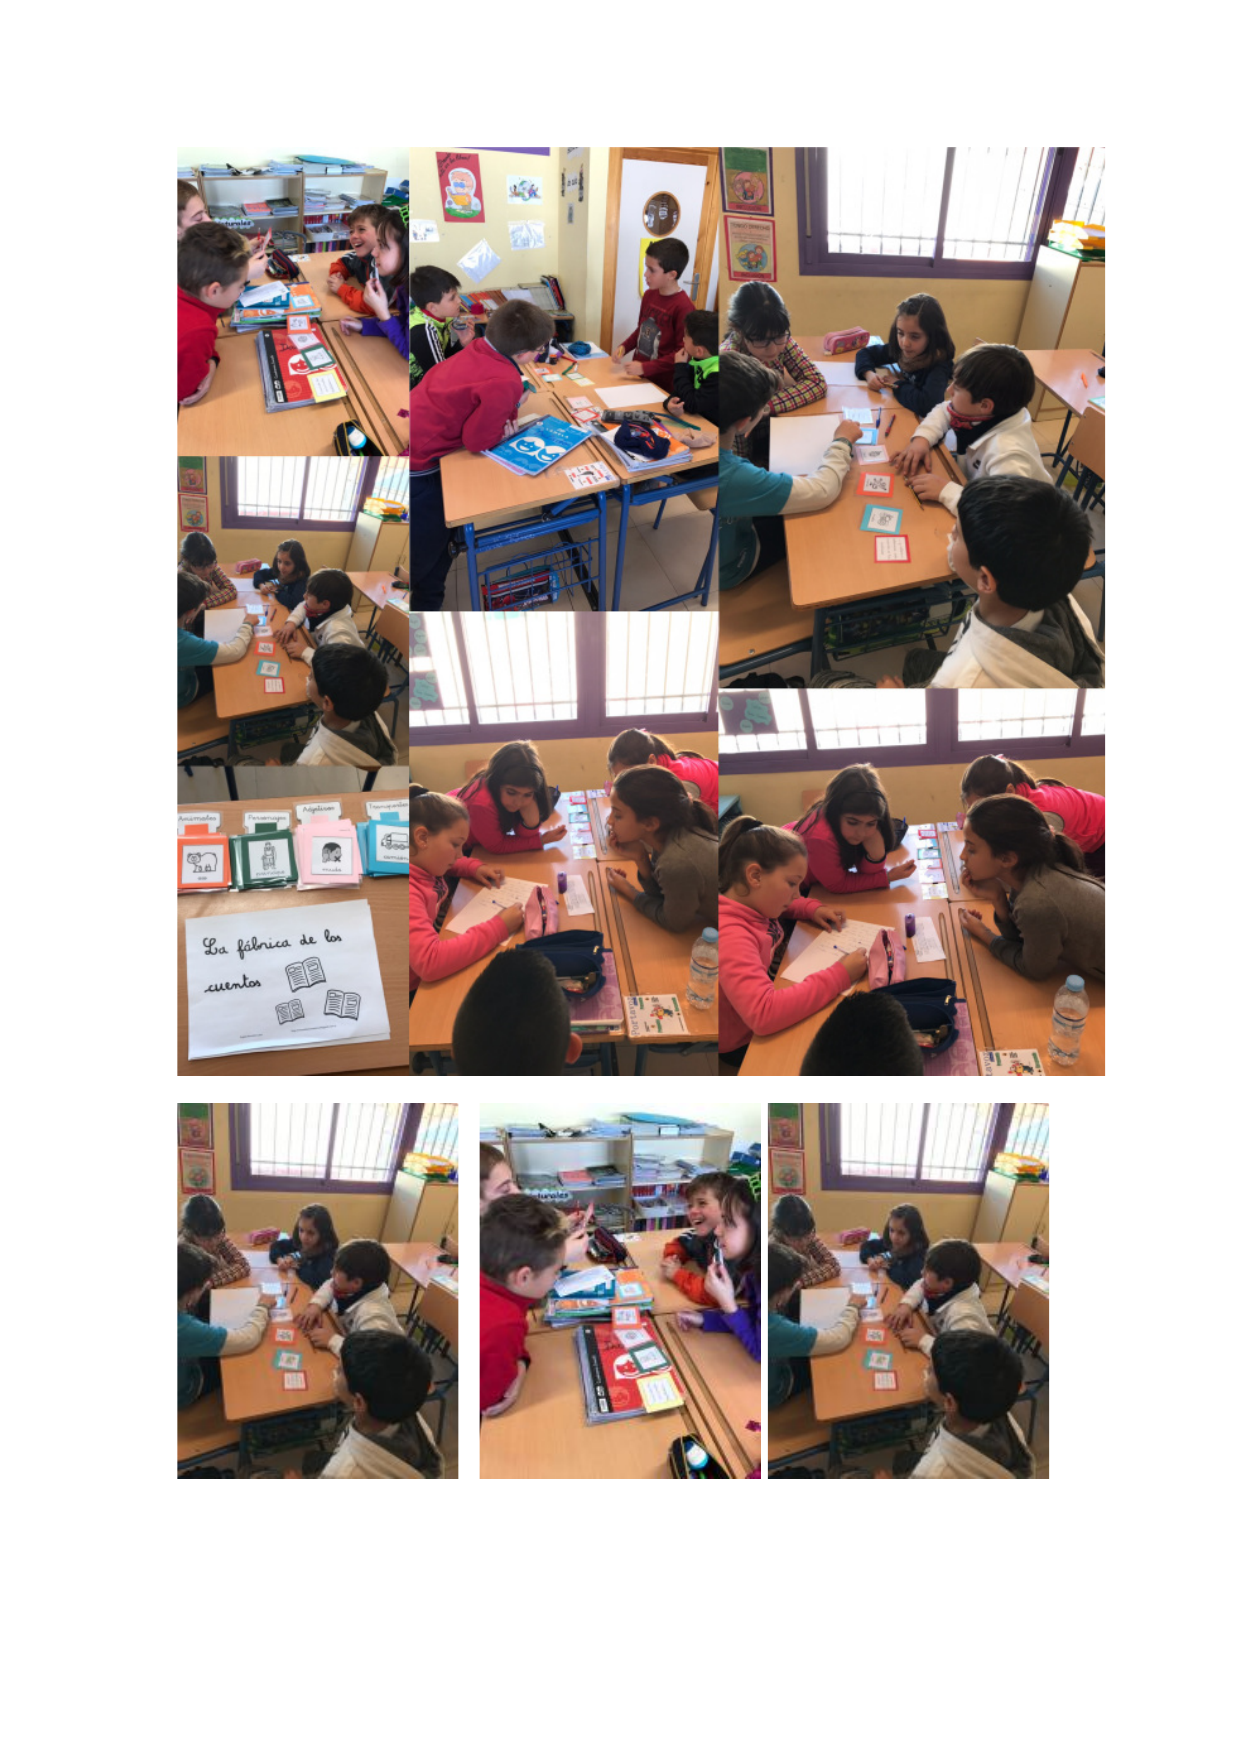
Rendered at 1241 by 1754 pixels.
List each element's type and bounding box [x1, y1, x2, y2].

picture [177, 147, 1106, 1076]
picture [479, 1103, 761, 1479]
picture [177, 1103, 459, 1479]
picture [767, 1103, 1050, 1479]
